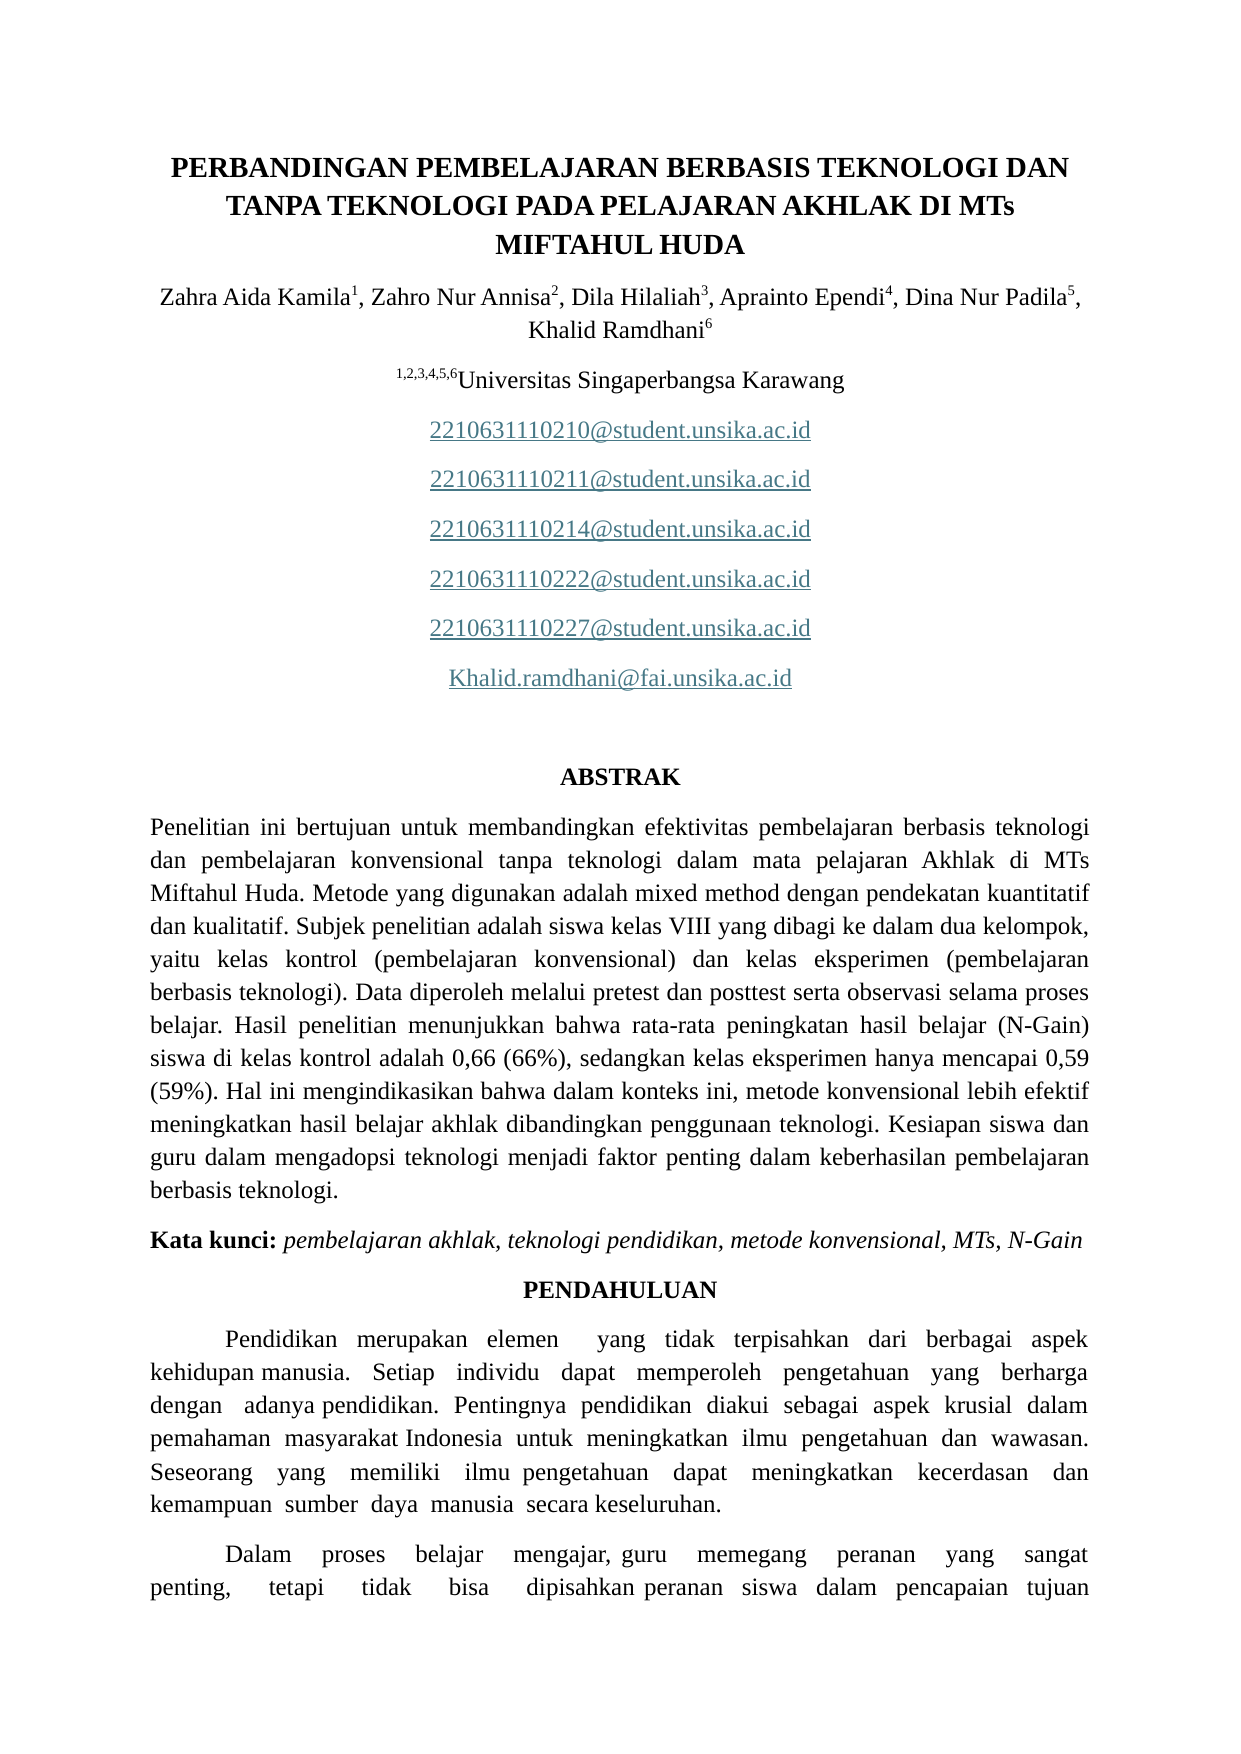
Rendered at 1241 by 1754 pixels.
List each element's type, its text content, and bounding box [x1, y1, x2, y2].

text Penelitian ini bertujuan untuk membandingkan efektivitas pembelajaran berbasis teknologi dan pembelajaran konvensional tanpa teknologi dalam mata pelajaran Akhlak di MTs Miftahul Huda. Metode yang digunakan adalah mixed method dengan pendekatan kuantitatif dan kualitatif. Subjek penelitian adalah siswa kelas VIII yang dibagi ke dalam dua kelompok, yaitu kelas kontrol (pembelajaran konvensional) dan kelas eksperimen (pembelajaran berbasis teknologi). Data diperoleh melalui pretest dan posttest serta observasi selama proses belajar. Hasil penelitian menunjukkan bahwa rata-rata peningkatan hasil belajar (N-Gain) siswa di kelas kontrol adalah 0,66 (66%), sedangkan kelas eksperimen hanya mencapai 0,59 (59%). Hal ini mengindikasikan bahwa dalam konteks ini, metode konvensional lebih efektif meningkatkan hasil belajar akhlak dibandingkan penggunaan teknologi. Kesiapan siswa dan guru dalam mengadopsi teknologi menjadi faktor penting dalam keberhasilan pembelajaran berbasis teknologi. [150, 812, 1090, 1204]
text Zahra Aida Kamila1, Zahro Nur Annisa2, Dila Hilaliah3, Aprainto Ependi4, Dina Nur Padila5, Khalid Ramdhani6 [150, 282, 1090, 344]
text 2210631110222@student.unsika.ac.id [150, 564, 1090, 592]
text 2210631110211@student.unsika.ac.id [150, 464, 1090, 493]
text 2210631110214@student.unsika.ac.id [150, 514, 1090, 543]
text 1,2,3,4,5,6Universitas Singaperbangsa Karawang [150, 365, 1090, 394]
text 2210631110210@student.unsika.ac.id [150, 415, 1090, 443]
text ABSTRAK [150, 762, 1090, 791]
text PERBANDINGAN PEMBELAJARAN BERBASIS TEKNOLOGI DAN TANPA TEKNOLOGI PADA PELAJARAN AKHLAK DI MTs MIFTAHUL HUDA [150, 150, 1090, 261]
text Khalid.ramdhani@fai.unsika.ac.id [150, 663, 1090, 692]
text 2210631110227@student.unsika.ac.id [150, 613, 1090, 642]
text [150, 1539, 1090, 1601]
text Kata kunci: pembelajaran akhlak, teknologi pendidikan, metode konvensional, MTs, N-Gain [150, 1225, 1090, 1254]
text Pendidikan merupakan elemen yang tidak terpisahkan dari berbagai aspek kehidupan manusia. Setiap individu dapat memperoleh pengetahuan yang berharga dengan adanya pendidikan. Pentingnya pendidikan diakui sebagai aspek krusial dalam pemahaman masyarakat Indonesia untuk meningkatkan ilmu pengetahuan dan wawasan. Seseorang yang memiliki ilmu pengetahuan dapat meningkatkan kecerdasan dan kemampuan sumber daya manusia secara keseluruhan. [150, 1324, 1090, 1518]
text PENDAHULUAN [150, 1275, 1090, 1303]
